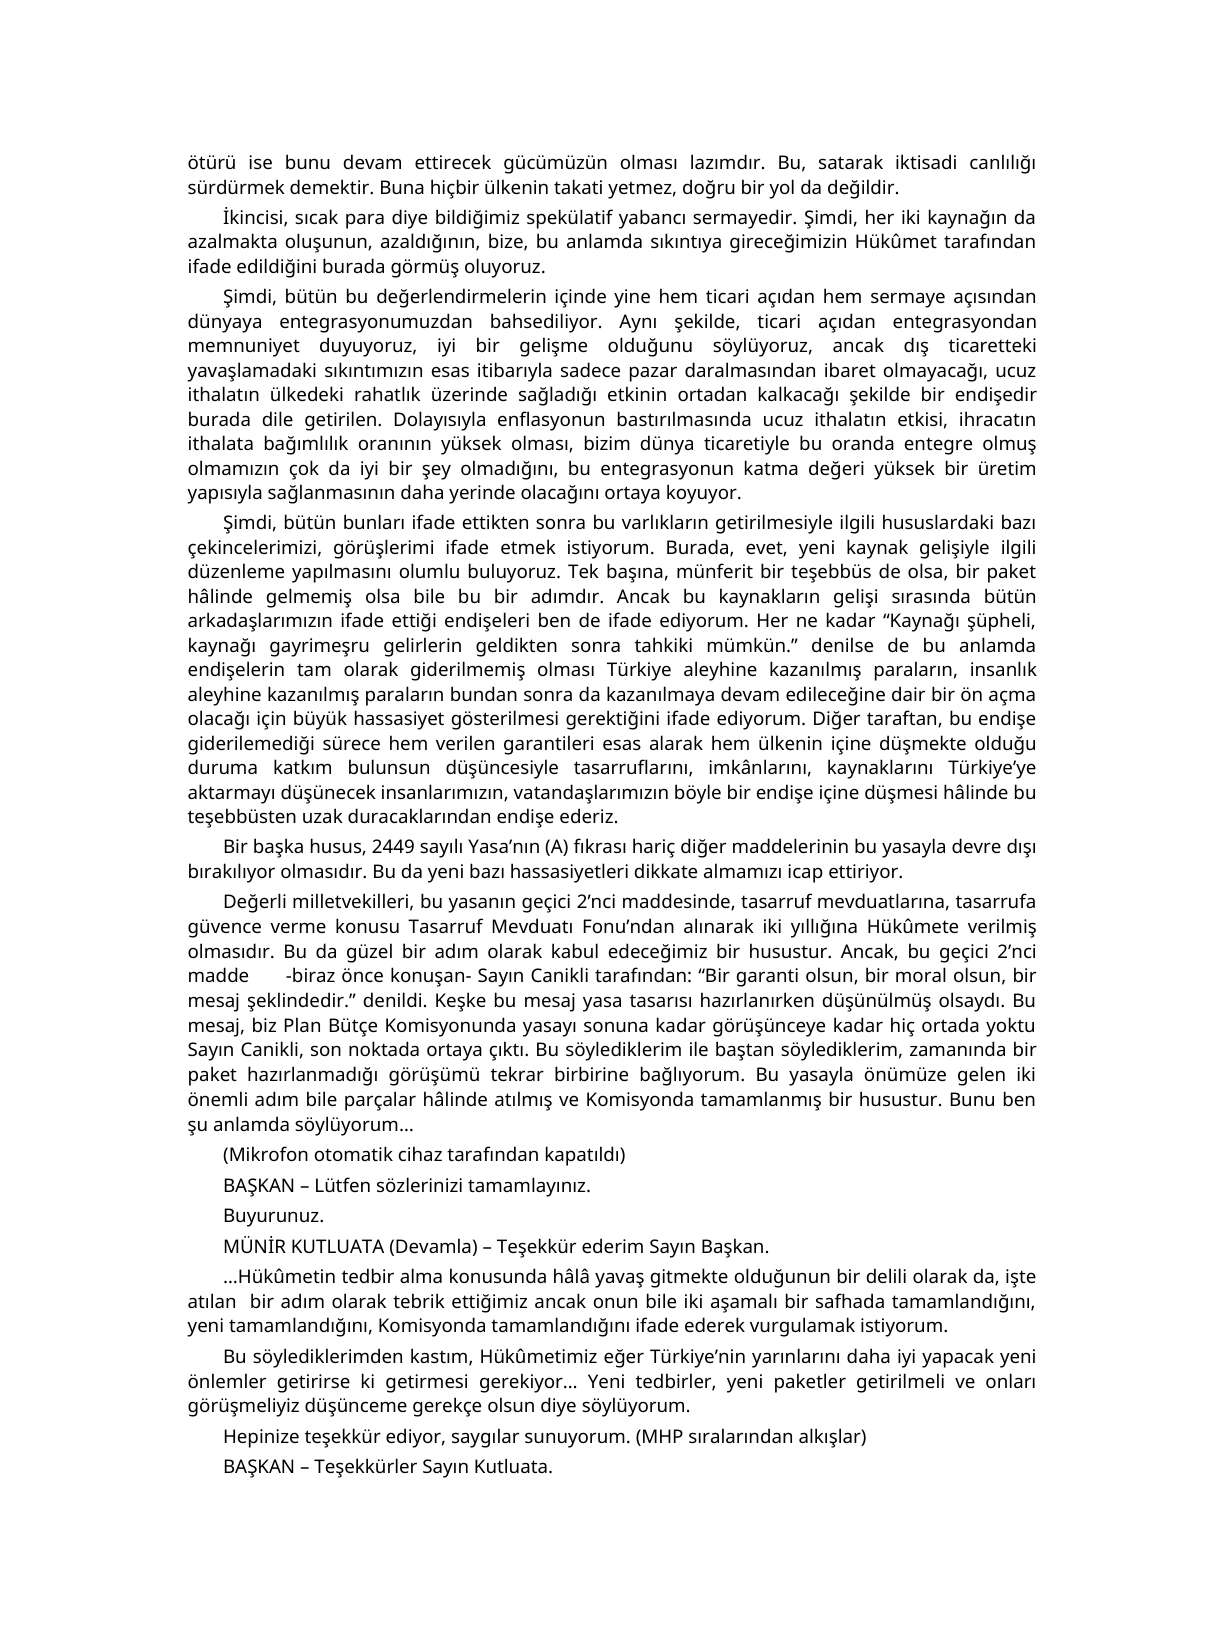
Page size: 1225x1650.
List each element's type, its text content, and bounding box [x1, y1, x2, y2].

text İkincisi, sıcak para diye bildiğimiz spekülatif yabancı sermayedir. Şimdi, her iki kaynağın da azalmakta oluşunun, azaldığının, bize, bu anlamda sıkıntıya gireceğimizin Hükûmet tarafından ifade edildiğini burada görmüş oluyoruz. [187, 205, 1037, 278]
text BAŞKAN – Lütfen sözlerinizi tamamlayınız. [187, 1172, 1037, 1197]
text Hepinize teşekkür ediyor, saygılar sunuyorum. (MHP sıralarından alkışlar) [187, 1424, 1037, 1448]
text …Hükûmetin tedbir alma konusunda hâlâ yavaş gitmekte olduğunun bir delili olarak da, işte atılan bir adım olarak tebrik ettiğimiz ancak onun bile iki aşamalı bir safhada tamamlandığını, yeni tamamlandığını, Komisyonda tamamlandığını ifade ederek vurgulamak istiyorum. [187, 1264, 1037, 1338]
text Değerli milletvekilleri, bu yasanın geçici 2’nci maddesinde, tasarruf mevduatlarına, tasarrufa güvence verme konusu Tasarruf Mevduatı Fonu’ndan alınarak iki yıllığına Hükûmete verilmiş olmasıdır. Bu da güzel bir adım olarak kabul edeceğimiz bir husustur. Ancak, bu geçici 2’nci madde -biraz önce konuşan- Sayın Canikli tarafından: “Bir garanti olsun, bir moral olsun, bir mesaj şeklindedir.” denildi. Keşke bu mesaj yasa tasarısı hazırlanırken düşünülmüş olsaydı. Bu mesaj, biz Plan Bütçe Komisyonunda yasayı sonuna kadar görüşünceye kadar hiç ortada yoktu Sayın Canikli, son noktada ortaya çıktı. Bu söylediklerim ile baştan söylediklerim, zamanında bir paket hazırlanmadığı görüşümü tekrar birbirine bağlıyorum. Bu yasayla önümüze gelen iki önemli adım bile parçalar hâlinde atılmış ve Komisyonda tamamlanmış bir husustur. Bunu ben şu anlamda söylüyorum… [187, 889, 1037, 1136]
text Bu söylediklerimden kastım, Hükûmetimiz eğer Türkiye’nin yarınlarını daha iyi yapacak yeni önlemler getirirse ki getirmesi gerekiyor… Yeni tedbirler, yeni paketler getirilmeli ve onları görüşmeliyiz düşünceme gerekçe olsun diye söylüyorum. [187, 1344, 1037, 1418]
text MÜNİR KUTLUATA (Devamla) – Teşekkür ederim Sayın Başkan. [187, 1233, 1037, 1258]
text Şimdi, bütün bunları ifade ettikten sonra bu varlıkların getirilmesiyle ilgili hususlardaki bazı çekincelerimizi, görüşlerimi ifade etmek istiyorum. Burada, evet, yeni kaynak gelişiyle ilgili düzenleme yapılmasını olumlu buluyoruz. Tek başına, münferit bir teşebbüs de olsa, bir paket hâlinde gelmemiş olsa bile bu bir adımdır. Ancak bu kaynakların gelişi sırasında bütün arkadaşlarımızın ifade ettiği endişeleri ben de ifade ediyorum. Her ne kadar “Kaynağı şüpheli, kaynağı gayrimeşru gelirlerin geldikten sonra tahkiki mümkün.” denilse de bu anlamda endişelerin tam olarak giderilmemiş olması Türkiye aleyhine kazanılmış paraların, insanlık aleyhine kazanılmış paraların bundan sonra da kazanılmaya devam edileceğine dair bir ön açma olacağı için büyük hassasiyet gösterilmesi gerektiğini ifade ediyorum. Diğer taraftan, bu endişe giderilemediği sürece hem verilen garantileri esas alarak hem ülkenin içine düşmekte olduğu duruma katkım bulunsun düşüncesiyle tasarruflarını, imkânlarını, kaynaklarını Türkiye’ye aktarmayı düşünecek insanlarımızın, vatandaşlarımızın böyle bir endişe içine düşmesi hâlinde bu teşebbüsten uzak duracaklarından endişe ederiz. [187, 510, 1037, 828]
text Bir başka husus, 2449 sayılı Yasa’nın (A) fıkrası hariç diğer maddelerinin bu yasayla devre dışı bırakılıyor olmasıdır. Bu da yeni bazı hassasiyetleri dikkate almamızı icap ettiriyor. [187, 834, 1037, 883]
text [187, 150, 1037, 199]
text Buyurunuz. [187, 1203, 1037, 1227]
text (Mikrofon otomatik cihaz tarafından kapatıldı) [187, 1142, 1037, 1166]
text BAŞKAN – Teşekkürler Sayın Kutluata. [187, 1454, 1037, 1479]
text Şimdi, bütün bu değerlendirmelerin içinde yine hem ticari açıdan hem sermaye açısından dünyaya entegrasyonumuzdan bahsediliyor. Aynı şekilde, ticari açıdan entegrasyondan memnuniyet duyuyoruz, iyi bir gelişme olduğunu söylüyoruz, ancak dış ticaretteki yavaşlamadaki sıkıntımızın esas itibarıyla sadece pazar daralmasından ibaret olmayacağı, ucuz ithalatın ülkedeki rahatlık üzerinde sağladığı etkinin ortadan kalkacağı şekilde bir endişedir burada dile getirilen. Dolayısıyla enflasyonun bastırılmasında ucuz ithalatın etkisi, ihracatın ithalata bağımlılık oranının yüksek olması, bizim dünya ticaretiyle bu oranda entegre olmuş olmamızın çok da iyi bir şey olmadığını, bu entegrasyonun katma değeri yüksek bir üretim yapısıyla sağlanmasının daha yerinde olacağını ortaya koyuyor. [187, 284, 1037, 504]
